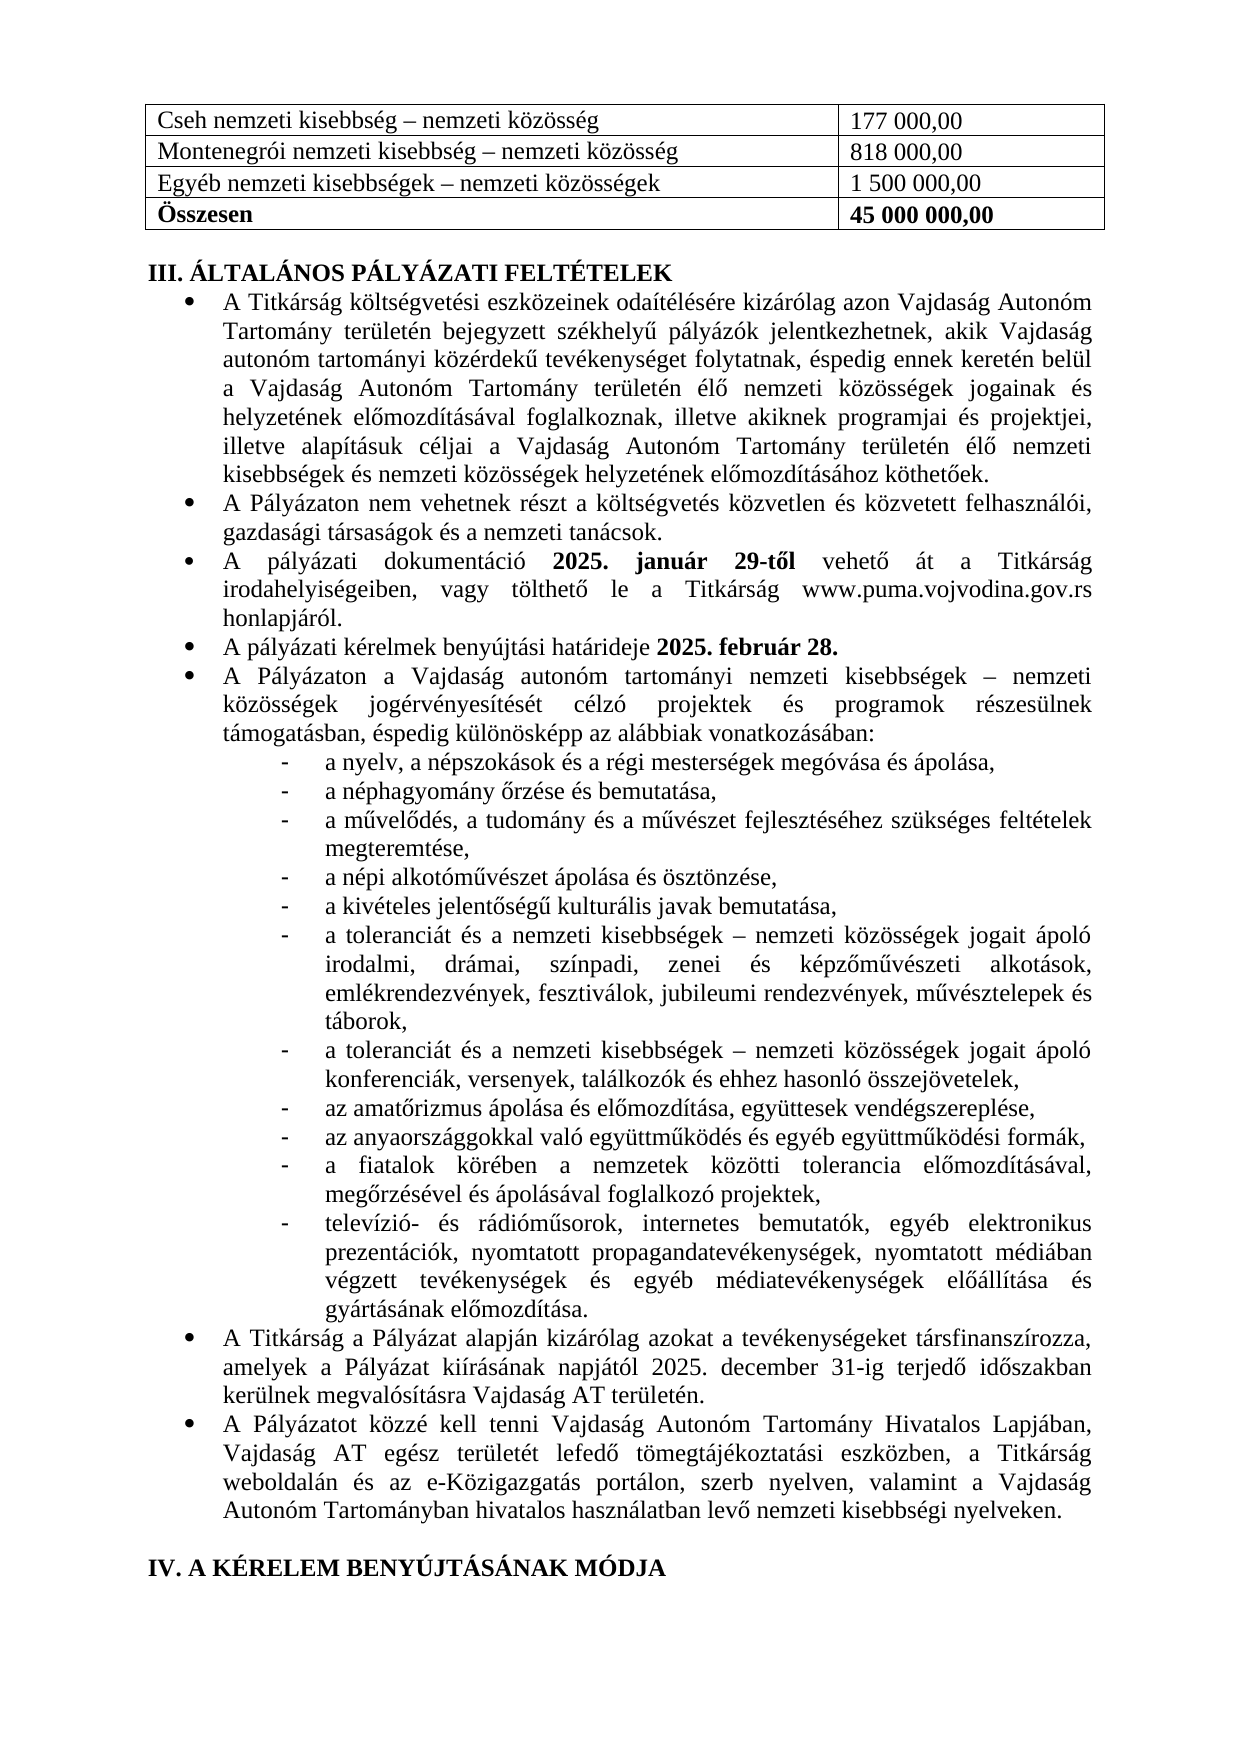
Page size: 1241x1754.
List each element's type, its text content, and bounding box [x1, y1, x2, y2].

text III. ÁLTALÁNOS PÁLYÁZATI FELTÉTELEK [148, 258, 1093, 287]
list az amatőrizmus ápolása és előmozdítása, együttesek vendégszereplése, [281, 1093, 1093, 1122]
list a művelődés, a tudomány és a művészet fejlesztéséhez szükséges feltételek megteremtése, [281, 805, 1093, 862]
list a toleranciát és a nemzeti kisebbségek – nemzeti közösségek jogait ápoló irodalmi, drámai, színpadi, zenei és képzőművészeti alkotások, emlékrendezvények, fesztiválok, jubileumi rendezvények, művésztelepek és táborok, [281, 920, 1093, 1035]
table_cell Montenegrói nemzeti kisebbség – nemzeti közösség [146, 136, 838, 166]
table_cell Egyéb nemzeti kisebbségek – nemzeti közösségek [146, 167, 838, 197]
table_cell 177 000,00 [839, 105, 1104, 135]
list az anyaországgokkal való együttműködés és egyéb együttműködési formák, [281, 1122, 1093, 1150]
table_cell Cseh nemzeti kisebbség – nemzeti közösség [146, 105, 838, 135]
list A Pályázaton nem vehetnek részt a költségvetés közvetlen és közvetett felhasználói, gazdasági társaságok és a nemzeti tanácsok. [185, 488, 1093, 546]
list A Pályázaton a Vajdaság autonóm tartományi nemzeti kisebbségek – nemzeti közösségek jogérvényesítését célzó projektek és programok részesülnek támogatásban, éspedig különösképp az alábbiak vonatkozásában: [185, 661, 1093, 747]
list A Titkárság költségvetési eszközeinek odaítélésére kizárólag azon Vajdaság Autonóm Tartomány területén bejegyzett székhelyű pályázók jelentkezhetnek, akik Vajdaság autonóm tartományi közérdekű tevékenységet folytatnak, éspedig ennek keretén belül a Vajdaság Autonóm Tartomány területén élő nemzeti közösségek jogainak és helyzetének előmozdításával foglalkoznak, illetve akiknek programjai és projektjei, illetve alapításuk céljai a Vajdaság Autonóm Tartomány területén élő nemzeti kisebbségek és nemzeti közösségek helyzetének előmozdításához köthetőek. [185, 287, 1093, 488]
list a toleranciát és a nemzeti kisebbségek – nemzeti közösségek jogait ápoló konferenciák, versenyek, találkozók és ehhez hasonló összejövetelek, [281, 1035, 1093, 1093]
list a népi alkotóművészet ápolása és ösztönzése, [281, 862, 1093, 891]
table_cell 1 500 000,00 [839, 167, 1104, 197]
list a nyelv, a népszokások és a régi mesterségek megóvása és ápolása, [281, 747, 1093, 776]
table_cell 818 000,00 [839, 136, 1104, 166]
list a kivételes jelentőségű kulturális javak bemutatása, [281, 891, 1093, 920]
list A pályázati kérelmek benyújtási határideje 2025. február 28. [185, 632, 1093, 661]
text IV. A KÉRELEM BENYÚJTÁSÁNAK MÓDJA [148, 1553, 1093, 1582]
list a néphagyomány őrzése és bemutatása, [281, 776, 1093, 805]
list A Pályázatot közzé kell tenni Vajdaság Autonóm Tartomány Hivatalos Lapjában, Vajdaság AT egész területét lefedő tömegtájékoztatási eszközben, a Titkárság weboldalán és az e-Közigazgatás portálon, szerb nyelven, valamint a Vajdaság Autonóm Tartományban hivatalos használatban levő nemzeti kisebbségi nyelveken. [185, 1409, 1093, 1524]
table_cell 45 000 000,00 [839, 198, 1104, 228]
table_cell Összesen [146, 198, 838, 228]
list televízió- és rádióműsorok, internetes bemutatók, egyéb elektronikus prezentációk, nyomtatott propagandatevékenységek, nyomtatott médiában végzett tevékenységek és egyéb médiatevékenységek előállítása és gyártásának előmozdítása. [281, 1208, 1093, 1323]
list A Titkárság a Pályázat alapján kizárólag azokat a tevékenységeket társfinanszírozza, amelyek a Pályázat kiírásának napjától 2025. december 31-ig terjedő időszakban kerülnek megvalósításra Vajdaság AT területén. [185, 1323, 1093, 1409]
list a fiatalok körében a nemzetek közötti tolerancia előmozdításával, megőrzésével és ápolásával foglalkozó projektek, [281, 1150, 1093, 1208]
list A pályázati dokumentáció 2025. január 29-től vehető át a Titkárság irodahelyiségeiben, vagy tölthető le a Titkárság www.puma.vojvodina.gov.rs honlapjáról. [185, 546, 1093, 632]
